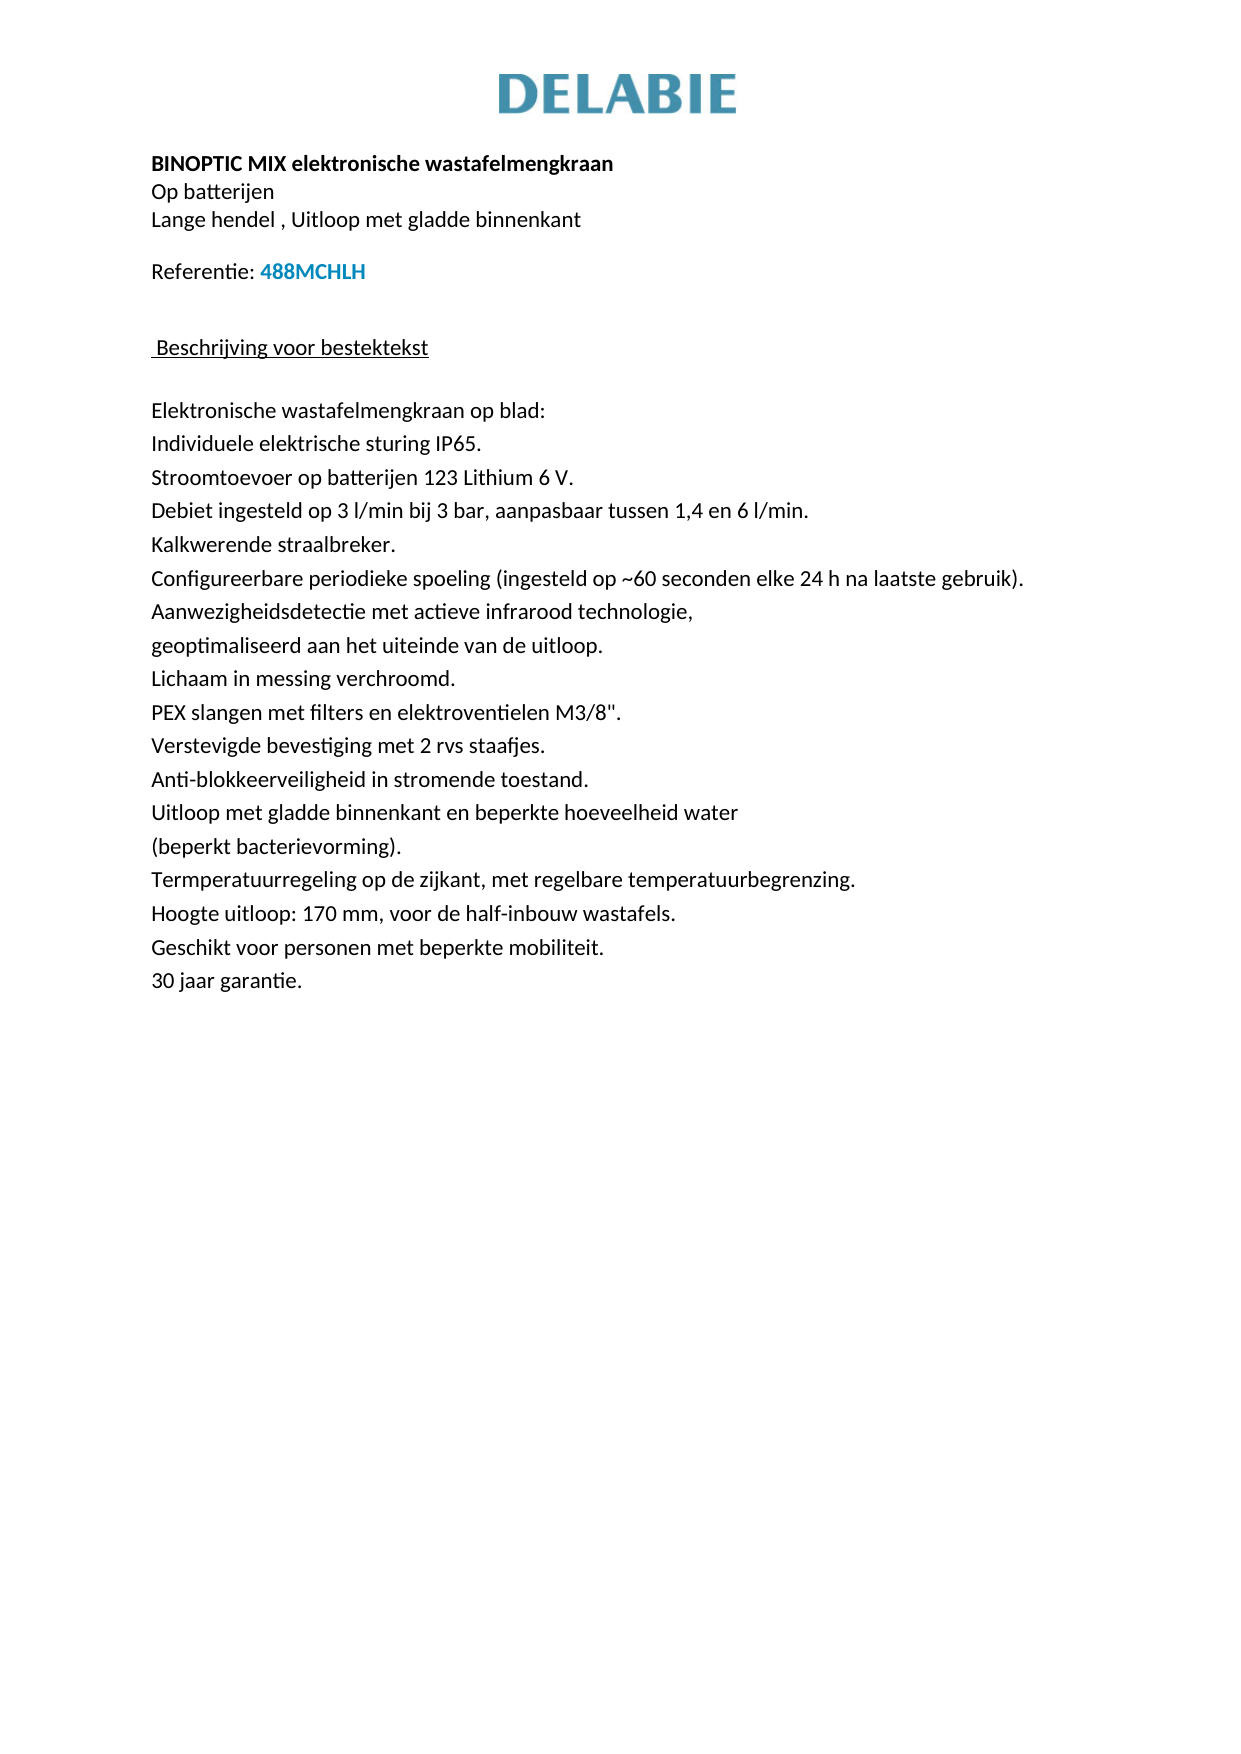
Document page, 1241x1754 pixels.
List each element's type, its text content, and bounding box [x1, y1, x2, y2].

text (beperkt bacterievorming). [151, 832, 1084, 860]
text Individuele elektrische sturing IP65. [151, 429, 1084, 458]
text BINOPTIC MIX elektronische wastafelmengkraan [151, 149, 1084, 177]
text Beschrijving voor bestektekst [151, 333, 1084, 361]
text 30 jaar garantie. [151, 966, 1084, 994]
text Verstevigde bevestiging met 2 rvs staafjes. [151, 731, 1084, 759]
text Lange hendel , Uitloop met gladde binnenkant [151, 205, 1084, 233]
text Configureerbare periodieke spoeling (ingesteld op ~60 seconden elke 24 h na laatste gebruik). [151, 564, 1084, 592]
text Anti-blokkeerveiligheid in stromende toestand. [151, 765, 1084, 793]
text Termperatuurregeling op de zijkant, met regelbare temperatuurbegrenzing. [151, 866, 1084, 894]
text Debiet ingesteld op 3 l/min bij 3 bar, aanpasbaar tussen 1,4 en 6 l/min. [151, 497, 1084, 525]
text Elektronische wastafelmengkraan op blad: [151, 396, 1084, 424]
text Aanwezigheidsdetectie met actieve infrarood technologie, [151, 597, 1084, 625]
text Lichaam in messing verchroomd. [151, 664, 1084, 692]
text Referentie: 488MCHLH [151, 257, 1084, 285]
text Hoogte uitloop: 170 mm, voor de half-inbouw wastafels. [151, 899, 1084, 927]
picture [497, 74, 738, 114]
text Geschikt voor personen met beperkte mobiliteit. [151, 933, 1084, 961]
text Stroomtoevoer op batterijen 123 Lithium 6 V. [151, 463, 1084, 491]
text PEX slangen met filters en elektroventielen M3/8". [151, 698, 1084, 726]
text Uitloop met gladde binnenkant en beperkte hoeveelheid water [151, 798, 1084, 827]
text Op batterijen [151, 177, 1084, 205]
text Kalkwerende straalbreker. [151, 530, 1084, 558]
text geoptimaliseerd aan het uiteinde van de uitloop. [151, 631, 1084, 659]
